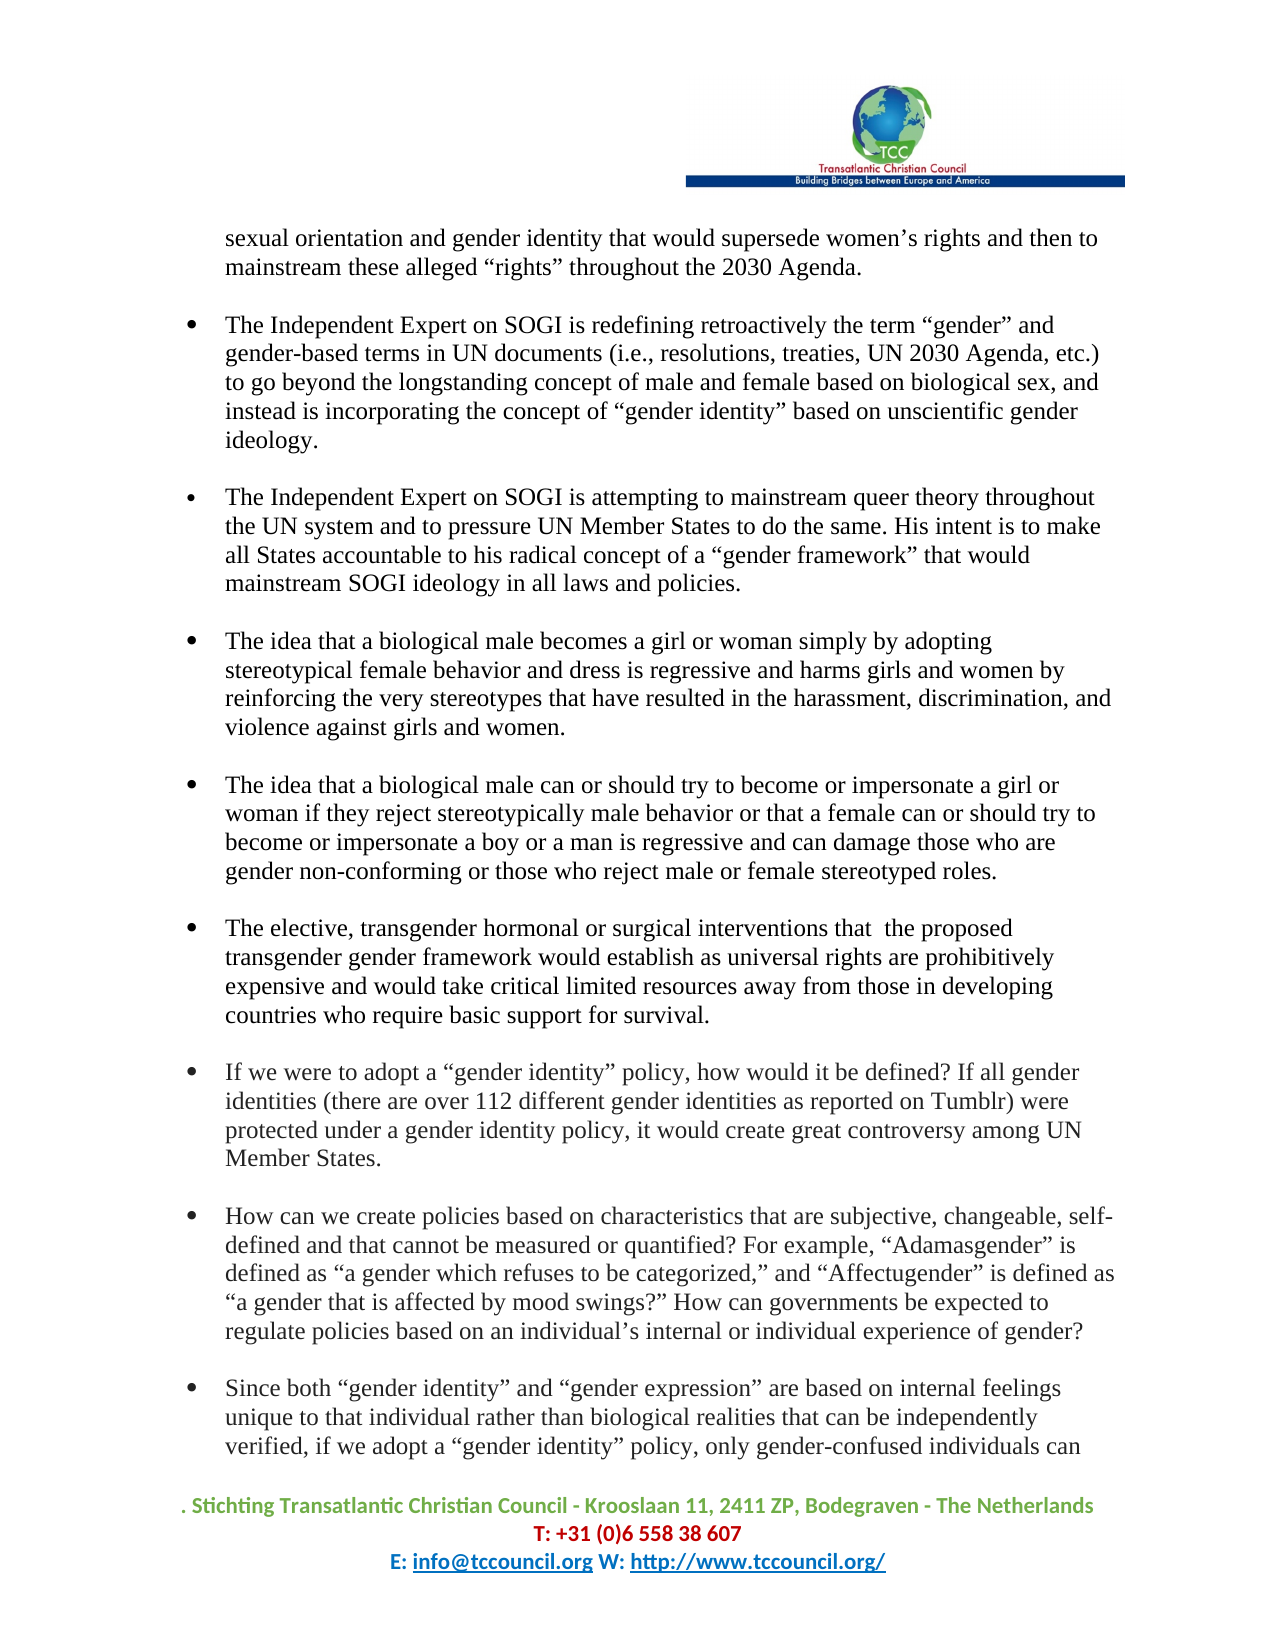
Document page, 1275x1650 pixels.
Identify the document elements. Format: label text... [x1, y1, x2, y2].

list The idea that a biological male becomes a girl or woman simply by adopting stereotypical female behavior and dress is regressive and harms girls and women by reinforcing the very stereotypes that have resulted in the harassment, discrimination, and violence against girls and women. [187, 626, 1125, 741]
list The Independent Expert on SOGI is attempting to mainstream queer theory throughout the UN system and to pressure UN Member States to do the same. His intent is to make all States accountable to his radical concept of a “gender framework” that would mainstream SOGI ideology in all laws and policies. [187, 482, 1125, 597]
picture [685, 75, 1125, 195]
list How can we create policies based on characteristics that are subjective, changeable, self-defined and that cannot be measured or quantified? For example, “Adamasgender” is defined as “a gender which refuses to be categorized,” and “Affectugender” is defined as “a gender that is affected by mood swings?” How can governments be expected to regulate policies based on an individual’s internal or individual experience of gender? [187, 1201, 1125, 1345]
list If we were to adopt a “gender identity” policy, how would it be defined? If all gender identities (there are over 112 different gender identities as reported on Tumblr) were protected under a gender identity policy, it would create great controversy among UN Member States. [187, 1057, 1125, 1172]
list The Independent Expert on SOGI is redefining retroactively the term “gender” and gender-based terms in UN documents (i.e., resolutions, treaties, UN 2030 Agenda, etc.) to go beyond the longstanding concept of male and female based on biological sex, and instead is incorporating the concept of “gender identity” based on unscientific gender ideology. [187, 310, 1125, 453]
list The elective, transgender hormonal or surgical interventions that the proposed transgender gender framework would establish as universal rights are prohibitively expensive and would take critical limited resources away from those in developing countries who require basic support for survival. [187, 913, 1125, 1028]
list The idea that a biological male can or should try to become or impersonate a girl or woman if they reject stereotypically male behavior or that a female can or should try to become or impersonate a boy or a man is regressive and can damage those who are gender non-conforming or those who reject male or female stereotyped roles. [187, 770, 1125, 885]
